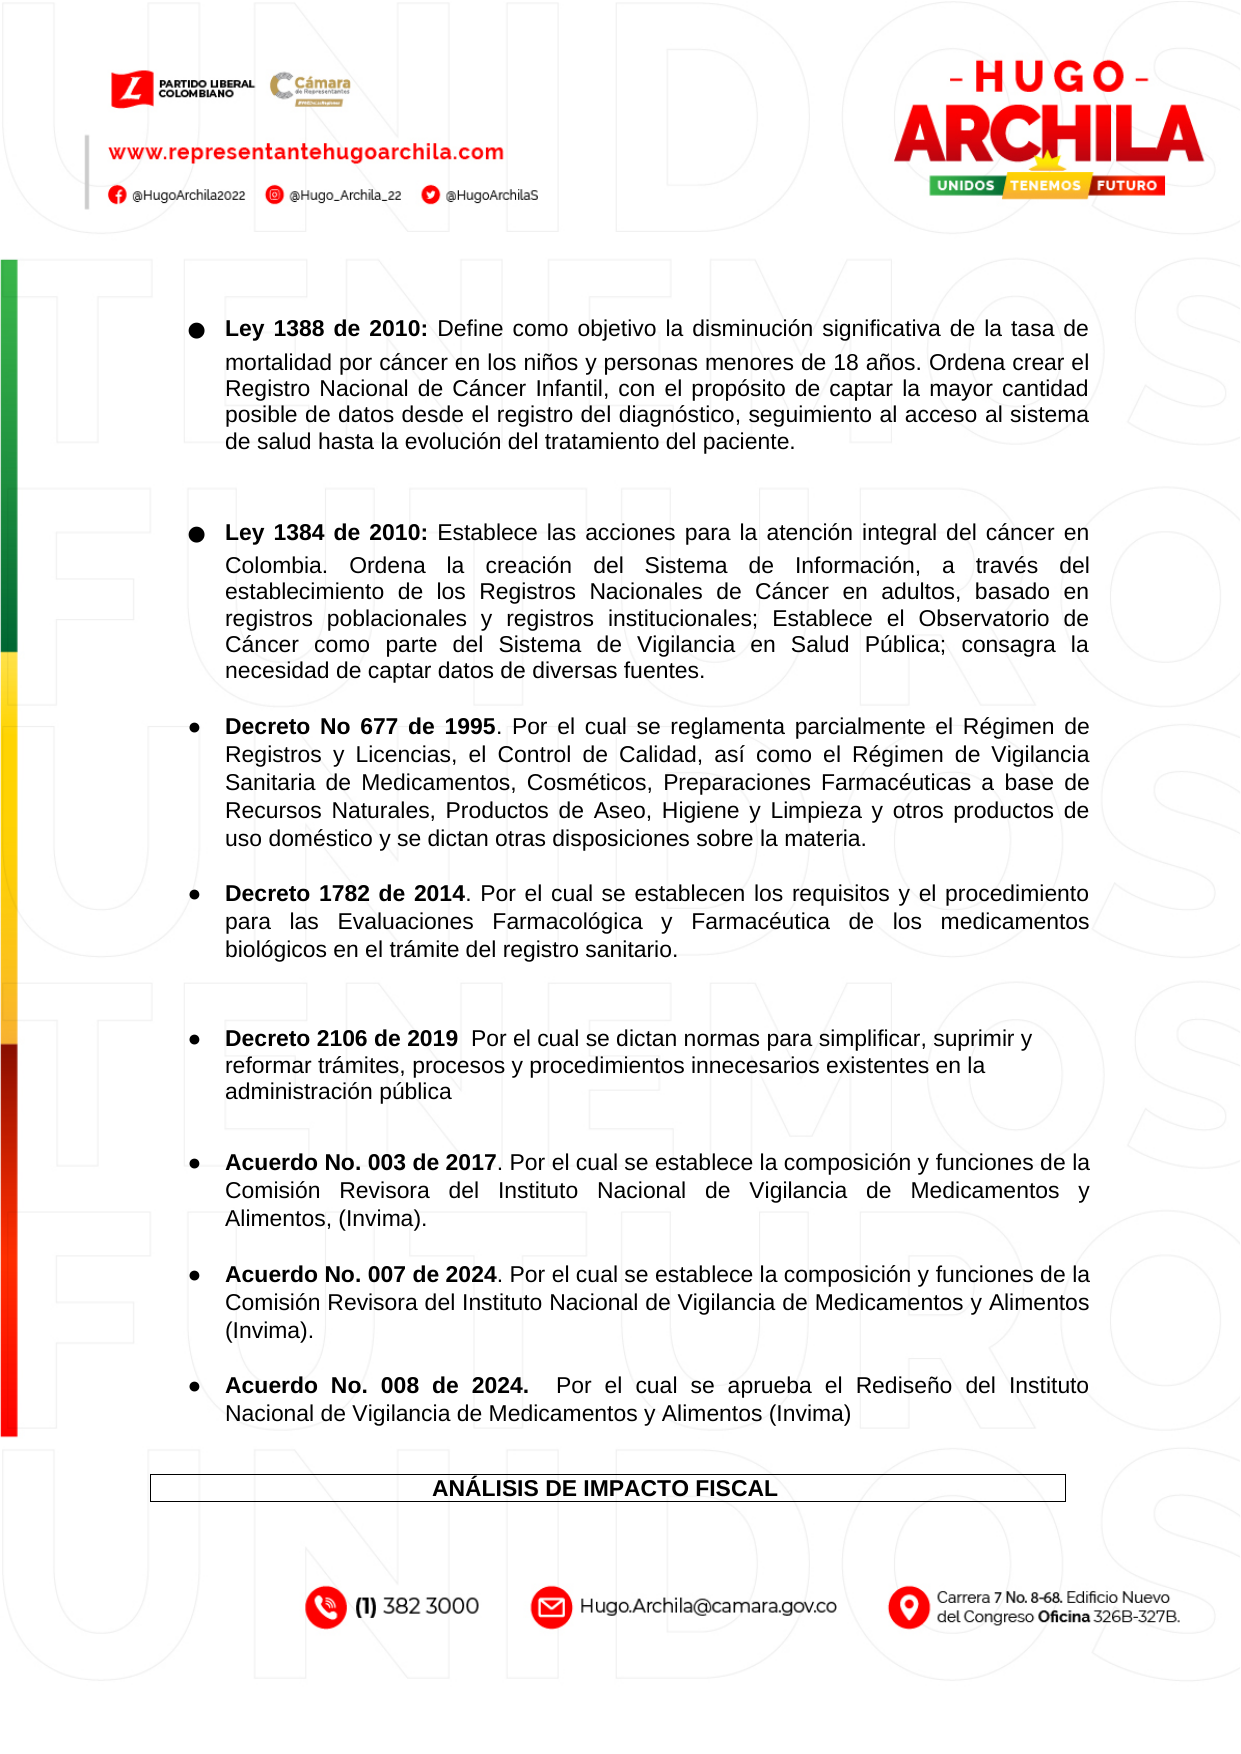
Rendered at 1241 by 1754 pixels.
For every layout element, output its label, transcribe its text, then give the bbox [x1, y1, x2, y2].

list Decreto No 677 de 1995. Por el cual se reglamenta parcialmente el Régimen de Registros y Licencias, el Control de Calidad, así como el Régimen de Vigilancia Sanitaria de Medicamentos, Cosméticos, Preparaciones Farmacéuticas a base de Recursos Naturales, Productos de Aseo, Higiene y Limpieza y otros productos de uso doméstico y se dictan otras disposiciones sobre la materia. [187, 713, 1090, 851]
list Ley 1388 de 2010: Define como objetivo la disminución significativa de la tasa de mortalidad por cáncer en los niños y personas menores de 18 años. Ordena crear el Registro Nacional de Cáncer Infantil, con el propósito de captar la mayor cantidad posible de datos desde el registro del diagnóstico, seguimiento al acceso al sistema de salud hasta la evolución del tratamiento del paciente. [187, 306, 1090, 454]
picture [0, 1, 1241, 1696]
list Ley 1384 de 2010: Establece las acciones para la atención integral del cáncer en Colombia. Ordena la creación del Sistema de Información, a través del establecimiento de los Registros Nacionales de Cáncer en adultos, basado en registros poblacionales y registros institucionales; Establece el Observatorio de Cáncer como parte del Sistema de Vigilancia en Salud Pública; consagra la necesidad de captar datos de diversas fuentes. [187, 509, 1090, 684]
list Decreto 1782 de 2014. Por el cual se establecen los requisitos y el procedimiento para las Evaluaciones Farmacológica y Farmacéutica de los medicamentos biológicos en el trámite del registro sanitario. [187, 880, 1090, 963]
list Acuerdo No. 007 de 2024. Por el cual se establece la composición y funciones de la Comisión Revisora del Instituto Nacional de Vigilancia de Medicamentos y Alimentos (Invima). [187, 1261, 1090, 1371]
list Acuerdo No. 003 de 2017. Por el cual se establece la composición y funciones de la Comisión Revisora del Instituto Nacional de Vigilancia de Medicamentos y Alimentos, (Invima). [187, 1149, 1090, 1231]
list Acuerdo No. 008 de 2024. Por el cual se aprueba el Rediseño del Instituto Nacional de Vigilancia de Medicamentos y Alimentos (Invima) [187, 1372, 1090, 1427]
table_header ANÁLISIS DE IMPACTO FISCAL [151, 1475, 1065, 1501]
list Decreto 2106 de 2019 Por el cual se dictan normas para simplificar, suprimir y reformar trámites, procesos y procedimientos innecesarios existentes en la administración pública [187, 1025, 1090, 1104]
